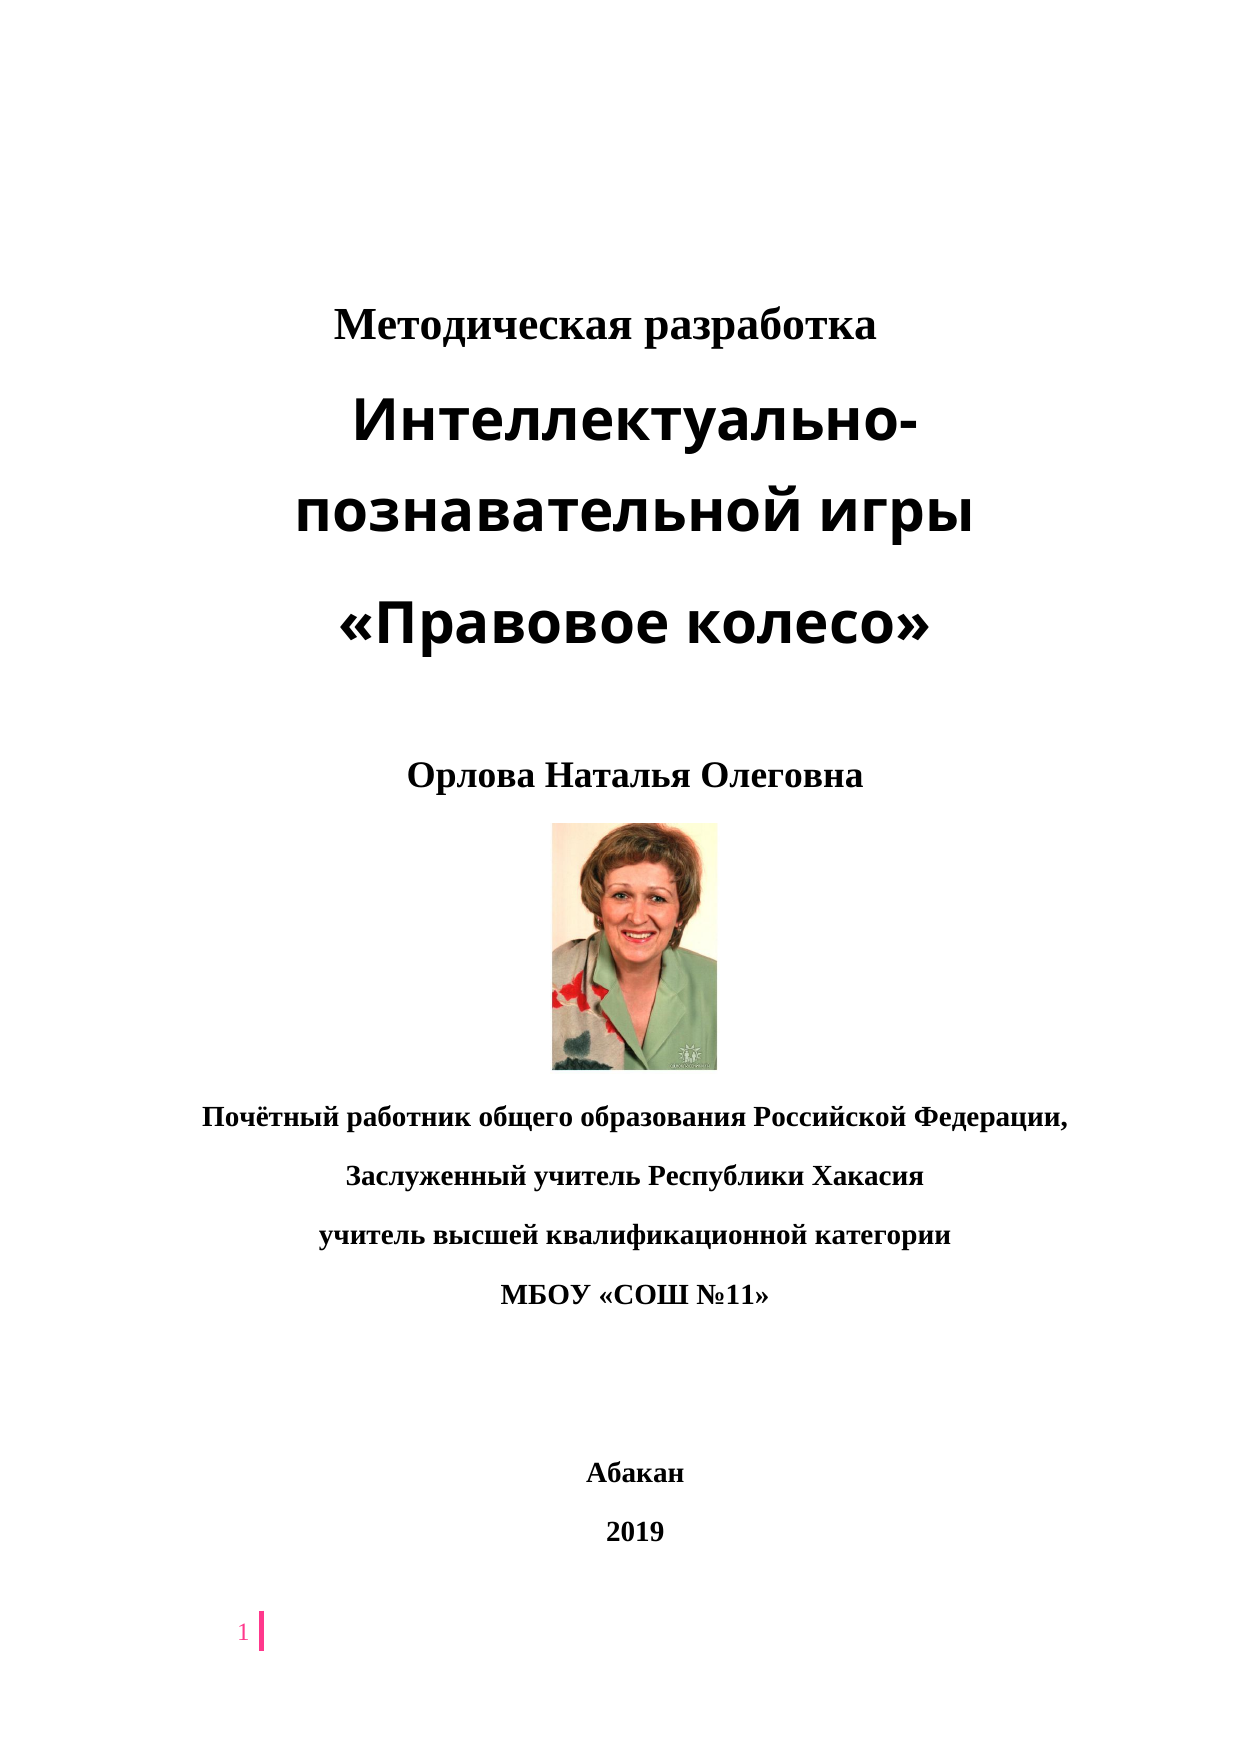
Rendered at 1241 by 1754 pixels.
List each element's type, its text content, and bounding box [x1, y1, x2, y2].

text 2019 [118, 1514, 1152, 1548]
text «Правовое колесо» [118, 581, 1152, 661]
text Заслуженный учитель Республики Хакасия [118, 1158, 1152, 1192]
text Почётный работник общего образования Российской Федерации, [118, 1099, 1152, 1132]
text Методическая разработка [59, 296, 1152, 349]
text Орлова Наталья Олеговна [118, 753, 1152, 796]
text Абакан [118, 1455, 1152, 1488]
picture [550, 823, 720, 1074]
text МБОУ «СОШ №11» [118, 1277, 1152, 1310]
text Интеллектуально-познавательной игры [118, 378, 1152, 548]
text учитель высшей квалификационной категории [118, 1217, 1152, 1251]
